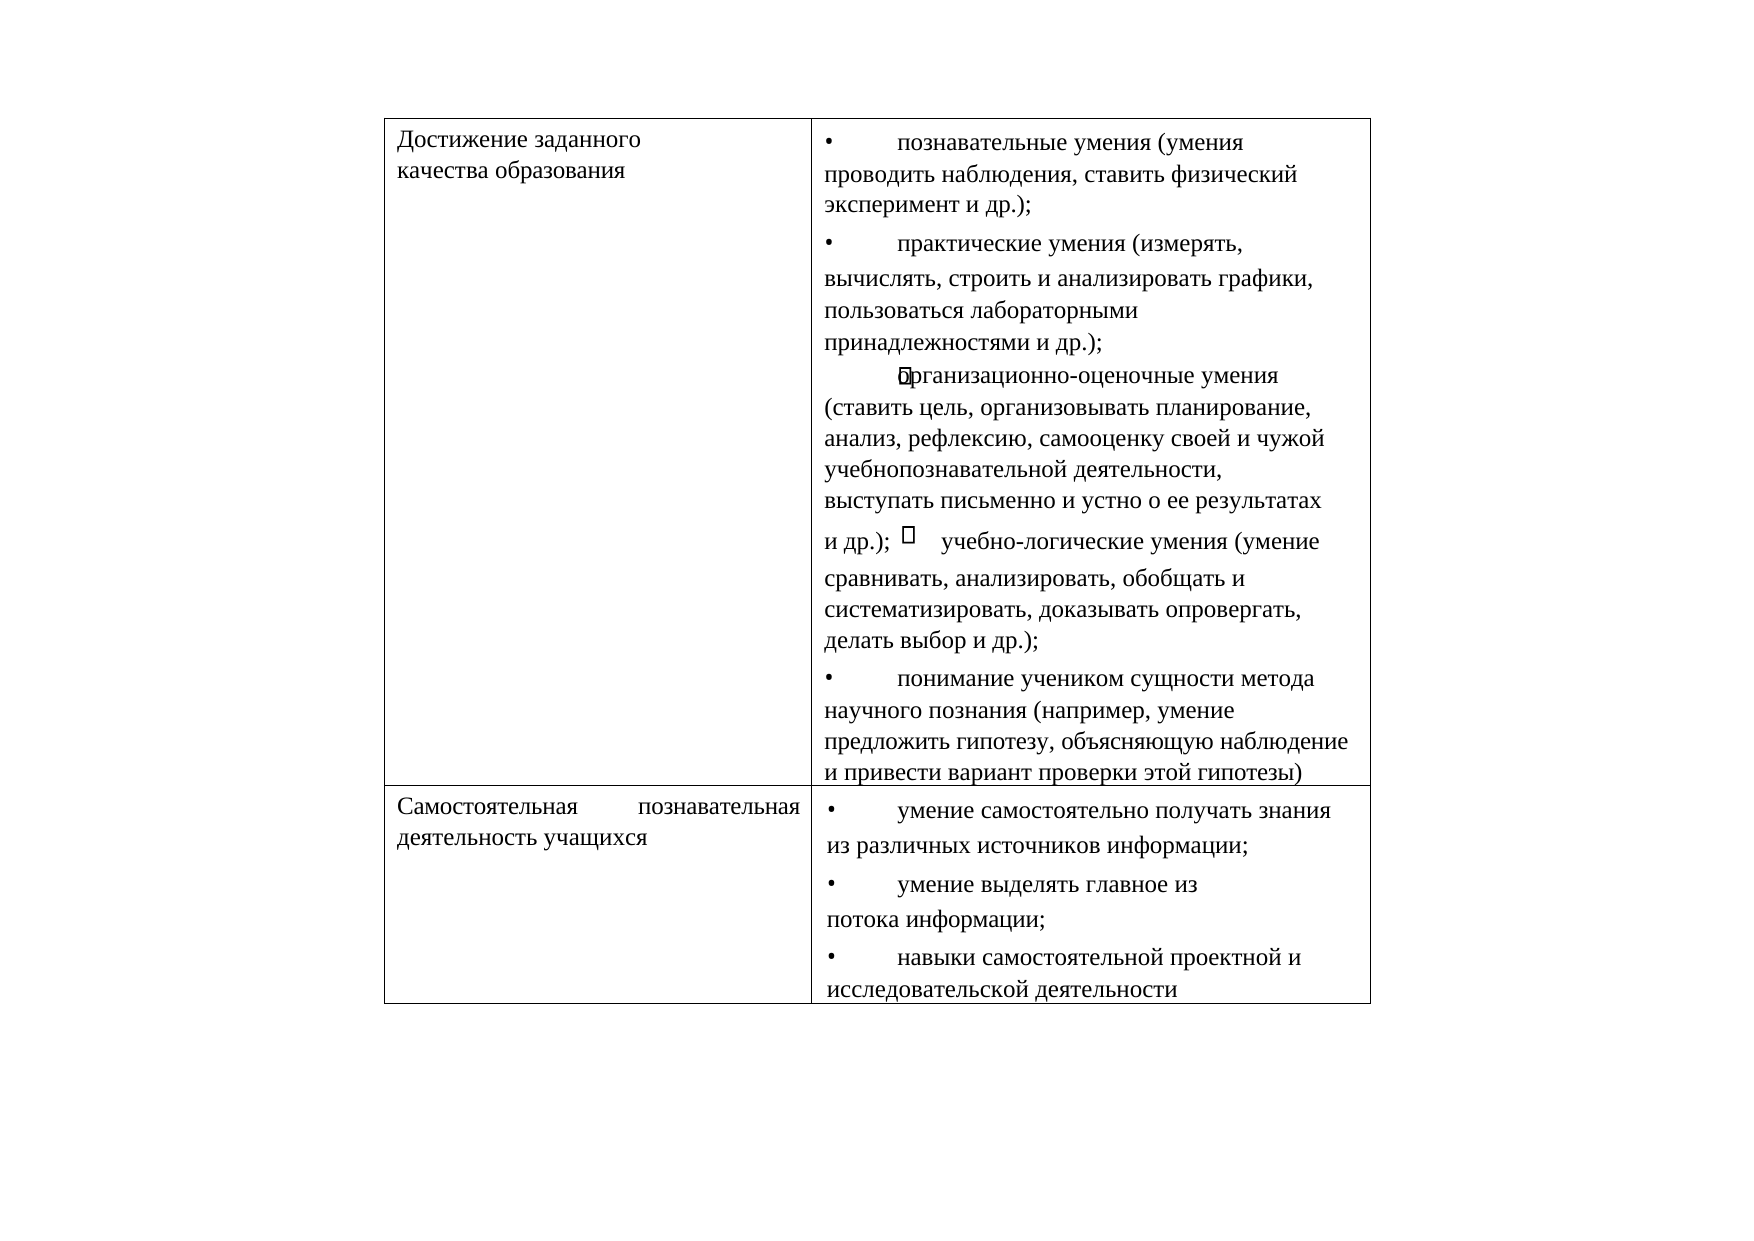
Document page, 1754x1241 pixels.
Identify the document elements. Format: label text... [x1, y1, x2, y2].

picture [901, 516, 934, 550]
table_cell Самостоятельная познавательная деятельность учащихся [385, 786, 811, 1003]
table_cell умение самостоятельно получать знания из различных источников информации; умение выделять главное из потока информации; навыки самостоятельной проектной и исследовательской деятельности [812, 786, 1370, 1003]
table_header познавательные умения (умения проводить наблюдения, ставить физический эксперимент и др.); практические умения (измерять, вычислять, строить и анализировать графики, пользоваться лабораторными принадлежностями и др.); организационно-оценочные умения (ставить цель, организовывать планирование, анализ, рефлексию, самооценку своей и чужой учебнопознавательной деятельности, выступать письменно и устно о ее результатах и др.); учебно-логические умения (умение сравнивать, анализировать, обобщать и систематизировать, доказывать опровергать, делать выбор и др.); понимание учеником сущности метода научного познания (например, умение предложить гипотезу, объясняющую наблюдение и привести вариант проверки этой гипотезы) [812, 119, 1370, 785]
table_header Достижение заданного качества образования [385, 119, 811, 785]
